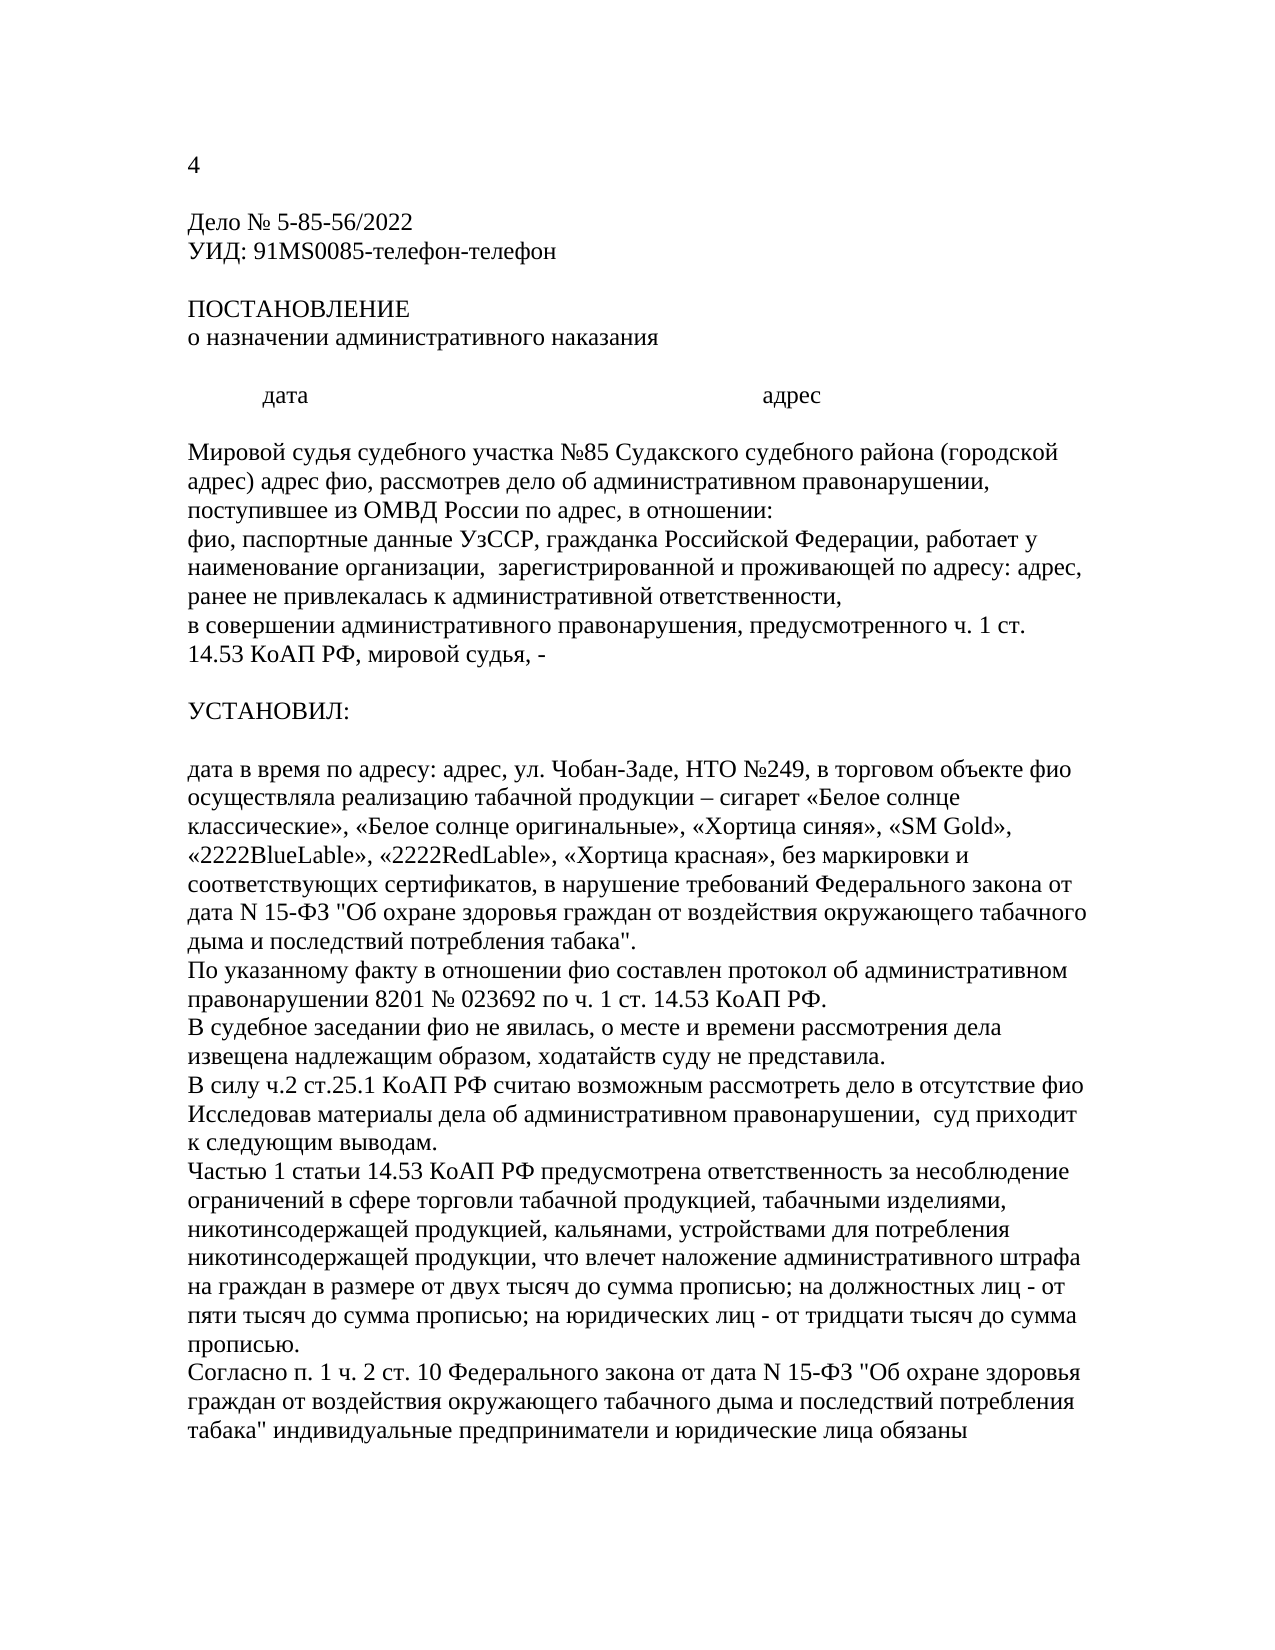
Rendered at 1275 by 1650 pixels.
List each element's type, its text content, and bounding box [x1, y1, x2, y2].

text фио, паспортные данные УзССР, гражданка Российской Федерации, работает у наименование организации, зарегистрированной и проживающей по адресу: адрес, ранее не привлекалась к административной ответственности, [187, 524, 1087, 610]
text Частью 1 статьи 14.53 КоАП РФ предусмотрена ответственность за несоблюдение ограничений в сфере торговли табачной продукцией, табачными изделиями, никотинсодержащей продукцией, кальянами, устройствами для потребления никотинсодержащей продукции, что влечет наложение административного штрафа на граждан в размере от двух тысяч до сумма прописью; на должностных лиц - от пяти тысяч до сумма прописью; на юридических лиц - от тридцати тысяч до сумма прописью. [187, 1156, 1087, 1357]
text Мировой судья судебного участка №85 Судакского судебного района (городской адрес) адрес фио, рассмотрев дело об административном правонарушении, поступившее из ОМВД России по адрес, в отношении: [187, 437, 1087, 524]
text Дело № 5-85-56/2022 [187, 207, 1087, 236]
text В силу ч.2 ст.25.1 КоАП РФ считаю возможным рассмотреть дело в отсутствие фио [187, 1070, 1087, 1099]
text в совершении административного правонарушения, предусмотренного ч. 1 ст. 14.53 КоАП РФ, мировой судья, - [187, 610, 1087, 667]
text ПОСТАНОВЛЕНИЕ [187, 294, 1087, 322]
text УСТАНОВИЛ: [187, 696, 1087, 725]
text УИД: 91MS0085-телефон-телефон [187, 236, 1087, 265]
text дата адрес [187, 380, 1087, 409]
text дата в время по адресу: адрес, ул. Чобан-Заде, НТО №249, в торговом объекте фио осуществляла реализацию табачной продукции – сигарет «Белое солнце классические», «Белое солнце оригинальные», «Хортица синяя», «SM Gold», «2222BlueLable», «2222RedLable», «Хортица красная», без маркировки и соответствующих сертификатов, в нарушение требований Федерального закона от дата N 15-ФЗ "Об охране здоровья граждан от воздействия окружающего табачного дыма и последствий потребления табака". [187, 754, 1087, 955]
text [187, 1357, 1087, 1444]
text Исследовав материалы дела об административном правонарушении, суд приходит к следующим выводам. [187, 1099, 1087, 1156]
text В судебное заседании фио не явилась, о месте и времени рассмотрения дела извещена надлежащим образом, ходатайств суду не представила. [187, 1012, 1087, 1070]
text 4 [187, 150, 1087, 179]
text о назначении административного наказания [187, 322, 1087, 351]
text По указанному факту в отношении фио составлен протокол об административном правонарушении 8201 № 023692 по ч. 1 ст. 14.53 КоАП РФ. [187, 955, 1087, 1012]
